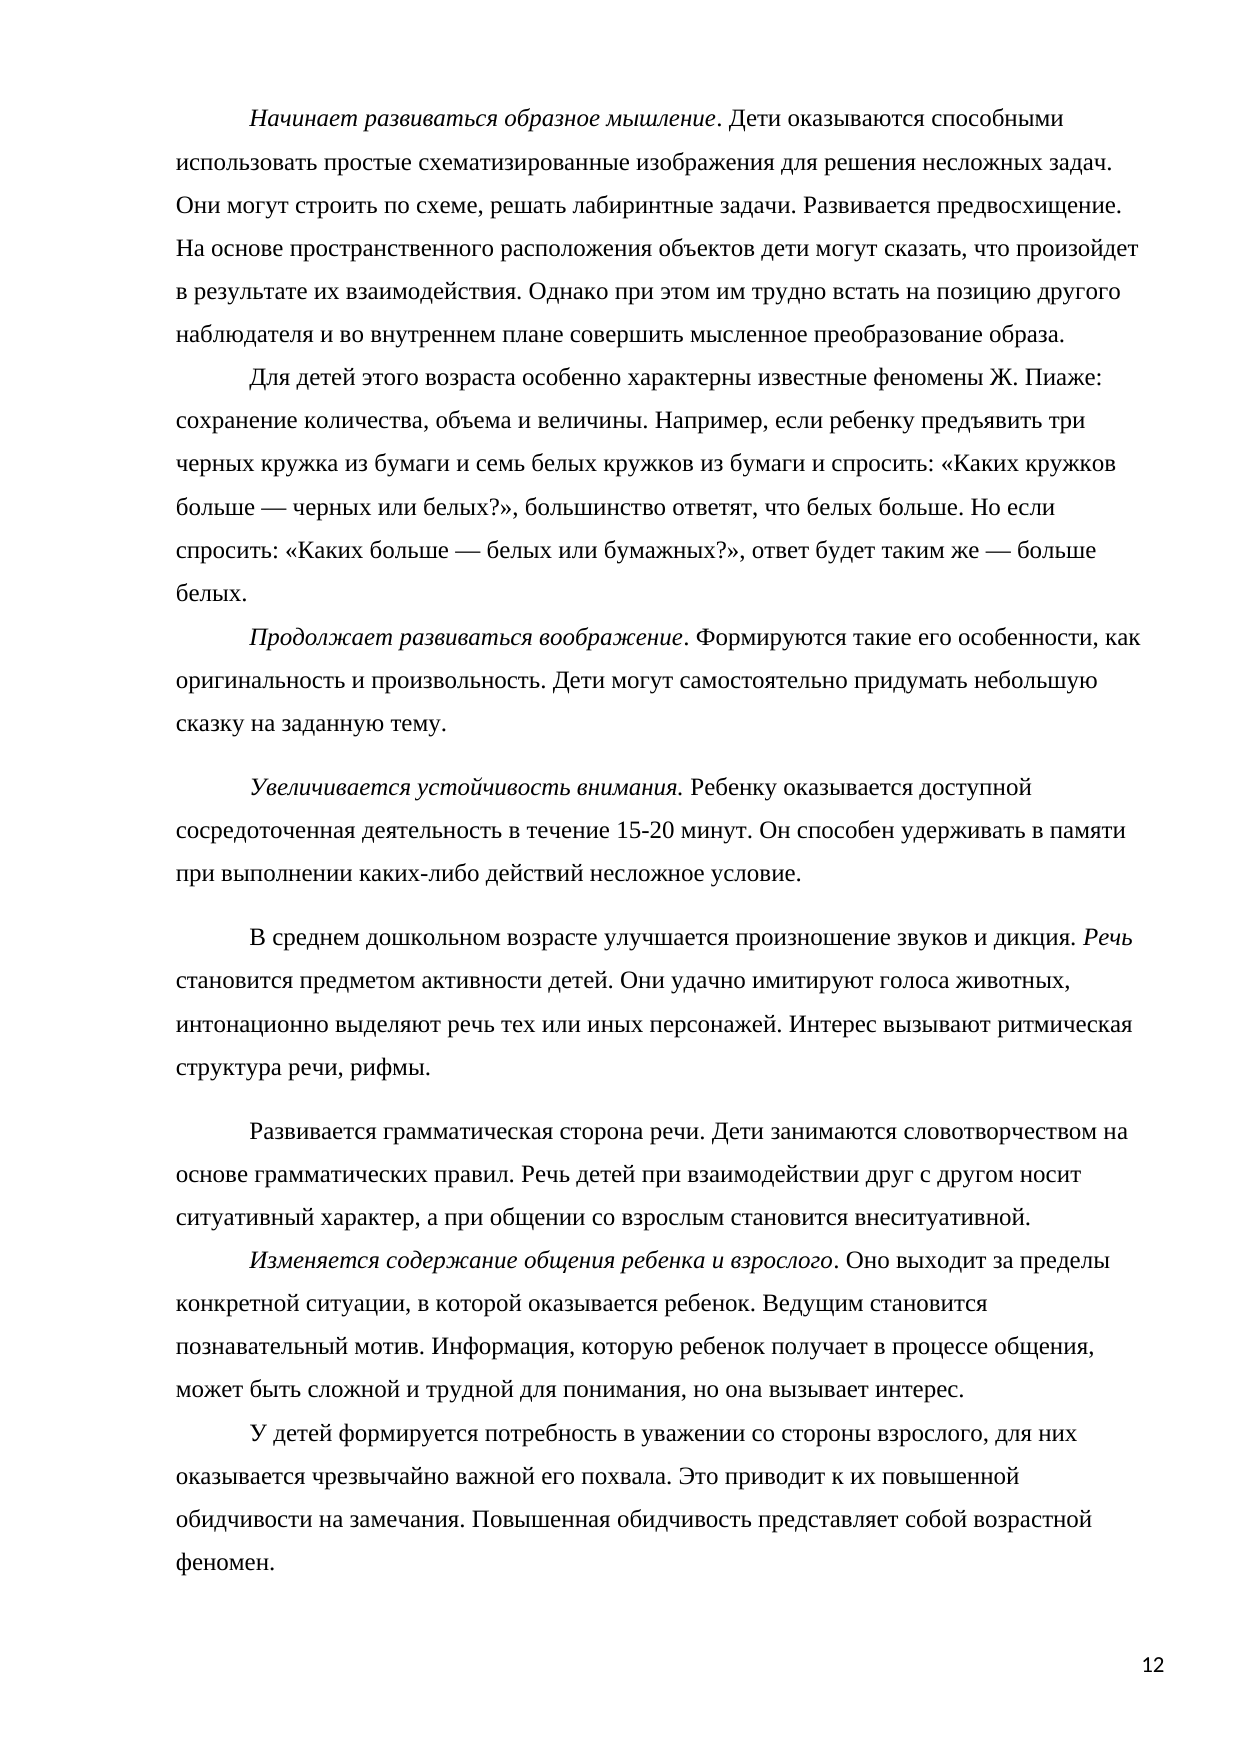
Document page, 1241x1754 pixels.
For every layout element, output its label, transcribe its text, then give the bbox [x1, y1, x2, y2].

text Для детей этого возраста особенно характерны известные феномены Ж. Пиаже: сохранение количества, объема и величины. Например, если ребенку предъявить три черных кружка из бумаги и семь белых кружков из бумаги и спросить: «Каких кружков больше — черных или белых?», большинство ответят, что белых больше. Но если спросить: «Каких больше — белых или бумажных?», ответ будет таким же — больше белых. [176, 362, 1151, 607]
text У детей формируется потребность в уважении со стороны взрослого, для них оказывается чрезвычайно важной его похвала. Это приводит к их повышенной обидчивости на замечания. Повышенная обидчивость представляет собой возрастной феномен. [176, 1418, 1151, 1576]
text Изменяется содержание общения ребенка и взрослого. Оно выходит за пределы конкретной ситуации, в которой оказывается ребенок. Ведущим становится познавательный мотив. Информация, которую ребенок получает в процессе общения, может быть сложной и трудной для понимания, но она вызывает интерес. [176, 1245, 1151, 1403]
text Начинает развиваться образное мышление. Дети оказываются способными использовать простые схематизированные изображения для решения несложных задач. Они могут строить по схеме, решать лабиринтные задачи. Развивается предвосхищение. На основе пространственного расположения объектов дети могут сказать, что произойдет в результате их взаимодействия. Однако при этом им трудно встать на позицию другого наблюдателя и во внутреннем плане совершить мысленное преобразование образа. [176, 103, 1151, 348]
text Продолжает развиваться воображение. Формируются такие его особенности, как оригинальность и произвольность. Дети могут самостоятельно придумать небольшую сказку на заданную тему. [176, 622, 1151, 737]
text Развивается грамматическая сторона речи. Дети занимаются словотворчеством на основе грамматических правил. Речь детей при взаимодействии друг с другом носит ситуативный характер, а при общении со взрослым становится внеситуативной. [176, 1116, 1151, 1231]
text В среднем дошкольном возрасте улучшается произношение звуков и дикция. Речь становится предметом активности детей. Они удачно имитируют голоса животных, интонационно выделяют речь тех или иных персонажей. Интерес вызывают ритмическая структура речи, рифмы. [176, 922, 1151, 1081]
text Увеличивается устойчивость внимания. Ребенку оказывается доступной сосредоточенная деятельность в течение 15-20 минут. Он способен удерживать в памяти при выполнении каких-либо действий несложное условие. [176, 772, 1151, 887]
